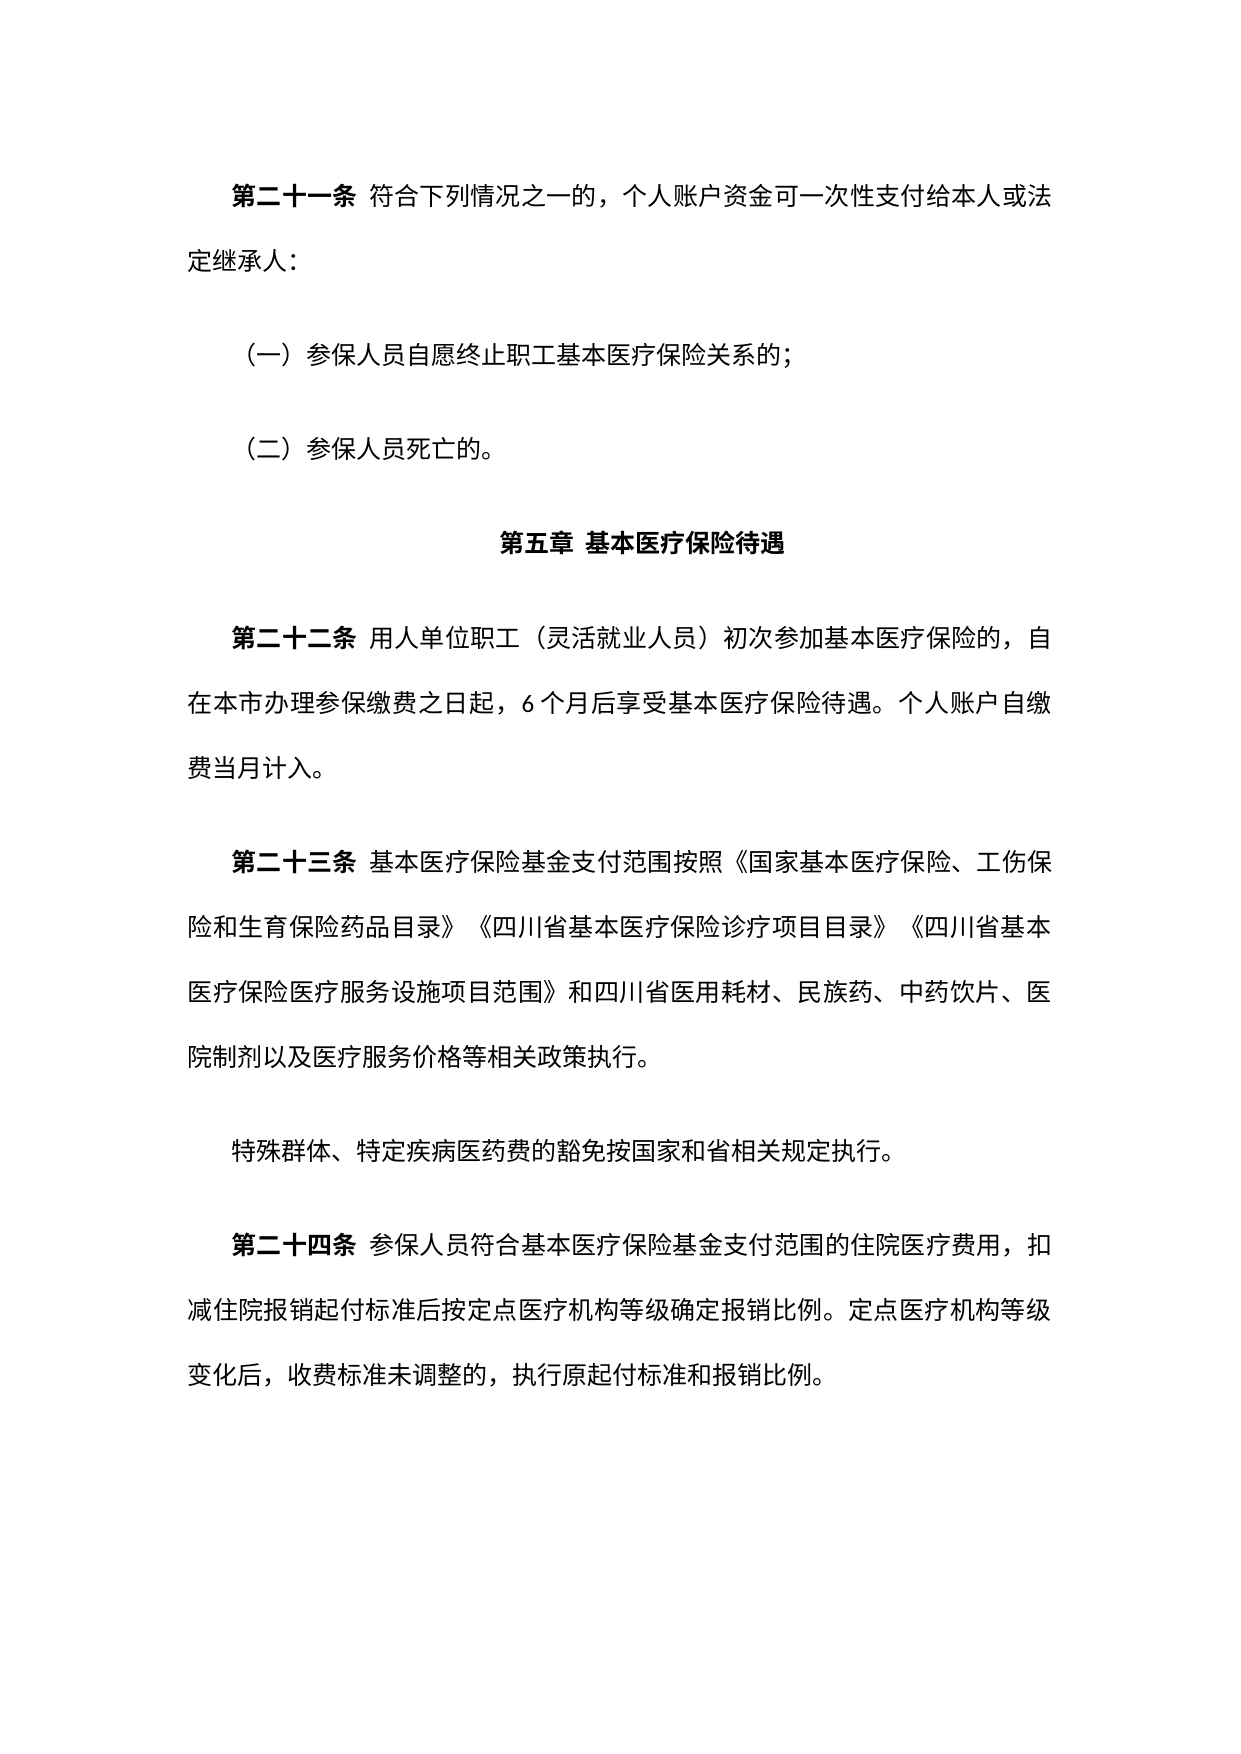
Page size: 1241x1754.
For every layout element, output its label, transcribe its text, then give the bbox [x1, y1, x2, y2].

text 第二十二条 用人单位职工（灵活就业人员）初次参加基本医疗保险的，自在本市办理参保缴费之日起，6个月后享受基本医疗保险待遇。个人账户自缴费当月计入。 [187, 604, 1053, 799]
text 第五章 基本医疗保险待遇 [187, 509, 1053, 574]
text 第二十三条 基本医疗保险基金支付范围按照《国家基本医疗保险、工伤保险和生育保险药品目录》《四川省基本医疗保险诊疗项目目录》《四川省基本医疗保险医疗服务设施项目范围》和四川省医用耗材、民族药、中药饮片、医院制剂以及医疗服务价格等相关政策执行。 [187, 828, 1053, 1088]
text （二）参保人员死亡的。 [187, 415, 1053, 480]
text 特殊群体、特定疾病医药费的豁免按国家和省相关规定执行。 [187, 1117, 1053, 1182]
text 第二十一条 符合下列情况之一的，个人账户资金可一次性支付给本人或法定继承人： [187, 162, 1053, 292]
text 第二十四条 参保人员符合基本医疗保险基金支付范围的住院医疗费用，扣减住院报销起付标准后按定点医疗机构等级确定报销比例。定点医疗机构等级变化后，收费标准未调整的，执行原起付标准和报销比例。 [187, 1211, 1053, 1406]
text （一）参保人员自愿终止职工基本医疗保险关系的； [187, 321, 1053, 386]
